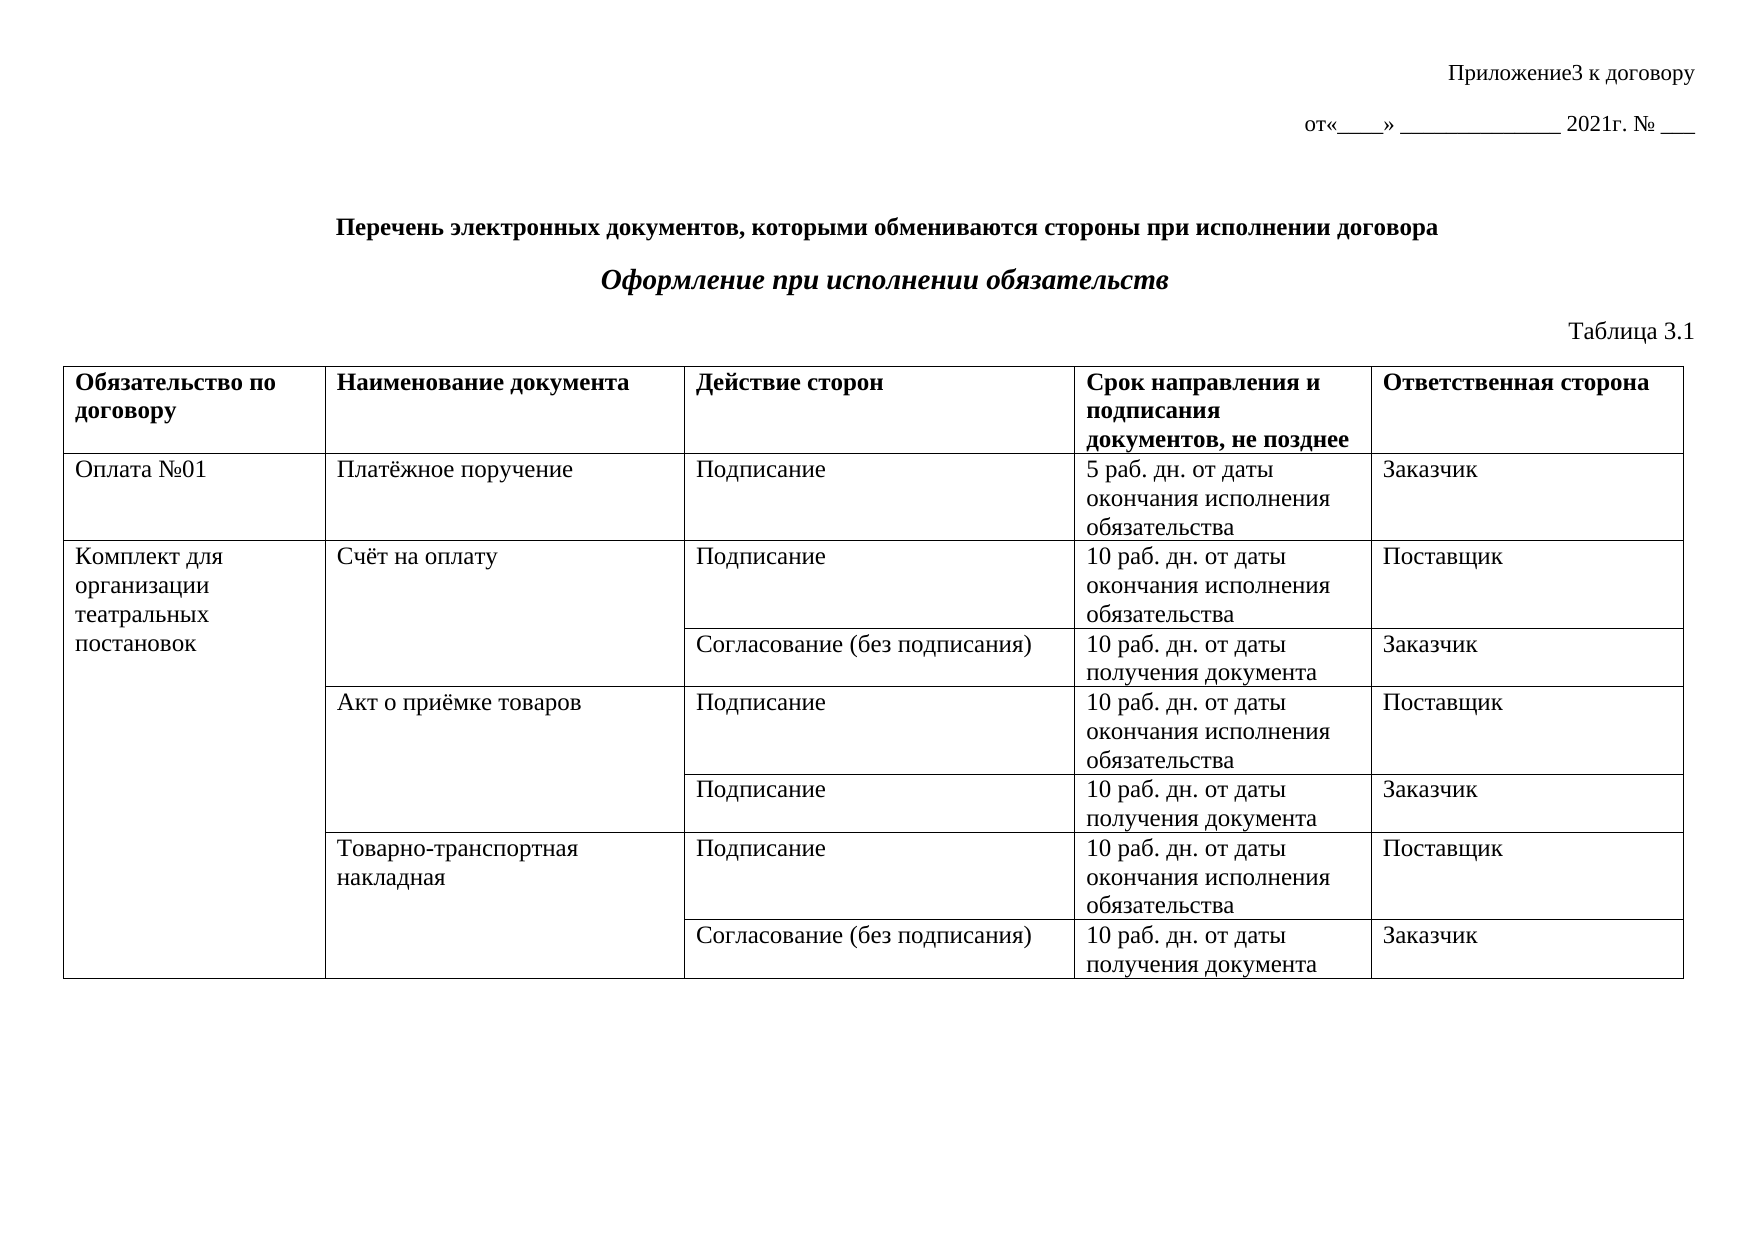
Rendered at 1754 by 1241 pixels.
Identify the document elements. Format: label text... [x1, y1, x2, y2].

table_header Обязательство по договору [64, 367, 325, 453]
table_cell 10 раб. дн. от даты окончания исполнения обязательства [1075, 833, 1371, 919]
table_cell 10 раб. дн. от даты получения документа [1075, 920, 1371, 978]
table_header Действие сторон [685, 367, 1074, 453]
table_cell Платёжное поручение [326, 454, 684, 540]
table_cell 10 раб. дн. от даты окончания исполнения обязательства [1075, 541, 1371, 628]
text Оформление при исполнении обязательств [75, 262, 1695, 295]
table_cell 10 раб. дн. от даты получения документа [1075, 775, 1371, 832]
text Таблица 3.1 [75, 316, 1695, 345]
table_cell Оплата №01 [64, 454, 325, 540]
text Приложение3 к договору [75, 59, 1695, 85]
table_cell Подписание [685, 833, 1074, 919]
table_cell Подписание [685, 775, 1074, 832]
table_header Срок направления и подписания документов, не позднее [1075, 367, 1371, 453]
table_cell Товарно-транспортная накладная [326, 833, 684, 978]
table_cell Согласование (без подписания) [685, 920, 1074, 978]
table_cell Согласование (без подписания) [685, 629, 1074, 686]
table_cell Счёт на оплату [326, 541, 684, 686]
table_header Наименование документа [326, 367, 684, 453]
table_cell Подписание [685, 454, 1074, 540]
table_cell Акт о приёмке товаров [326, 687, 684, 832]
table_cell 10 раб. дн. от даты окончания исполнения обязательства [1075, 687, 1371, 773]
table_cell Подписание [685, 541, 1074, 628]
text Перечень электронных документов, которыми обмениваются стороны при исполнении договора [80, 212, 1695, 241]
table_header Ответственная сторона [1372, 367, 1683, 453]
table_cell Заказчик [1372, 920, 1683, 978]
table_cell 5 раб. дн. от даты окончания исполнения обязательства [1075, 454, 1371, 540]
table_cell Комплект для организации театральных постановок [64, 541, 325, 978]
table_cell Подписание [685, 687, 1074, 773]
table_cell Заказчик [1372, 629, 1683, 686]
table_cell 10 раб. дн. от даты получения документа [1075, 629, 1371, 686]
table_cell Поставщик [1372, 833, 1683, 919]
table_cell Поставщик [1372, 541, 1683, 628]
table_cell Поставщик [1372, 687, 1683, 773]
text от«____» ______________ 2021г. № ___ [75, 110, 1695, 136]
table_cell Заказчик [1372, 454, 1683, 540]
table_cell Заказчик [1372, 775, 1683, 832]
